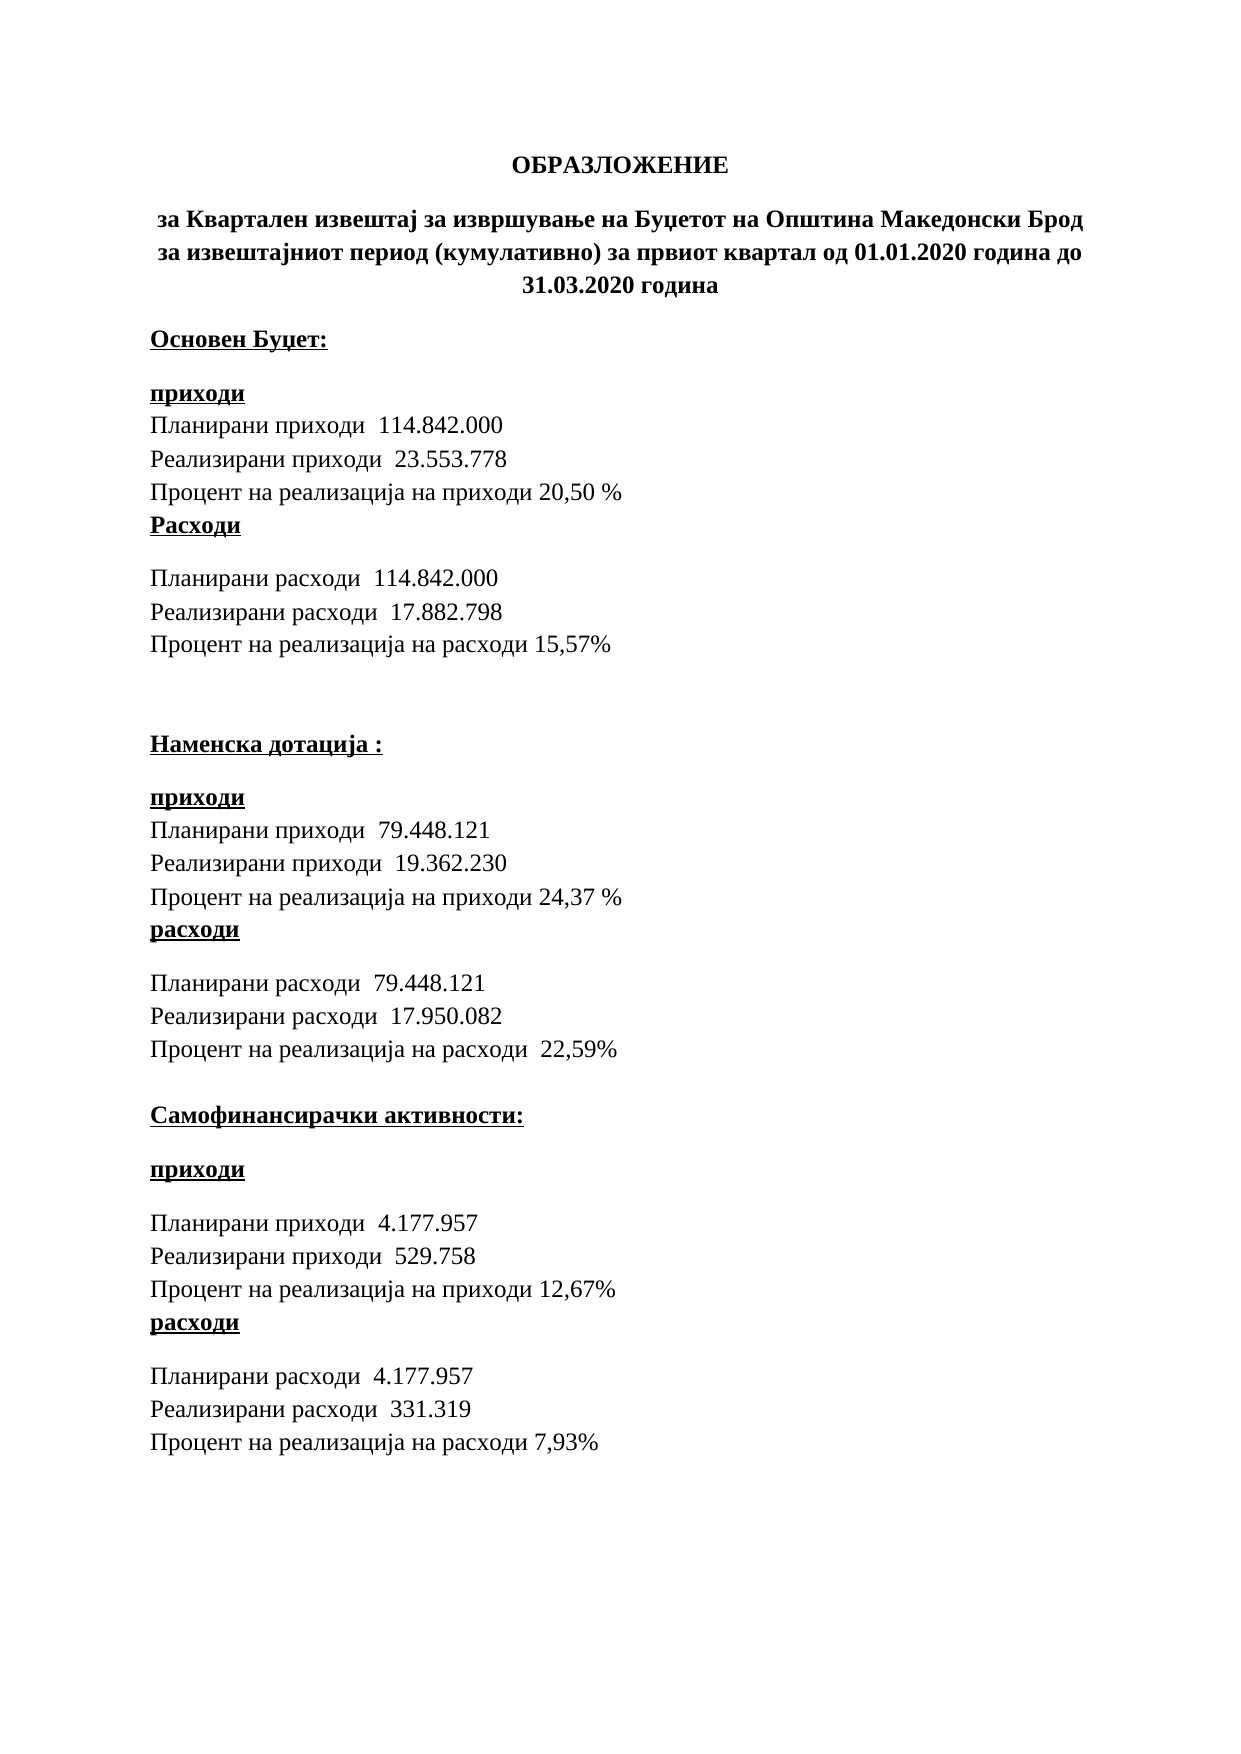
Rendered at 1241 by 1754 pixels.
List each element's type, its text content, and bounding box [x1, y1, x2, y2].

text Планирани расходи 4.177.957 [150, 1361, 1090, 1390]
text приходи [150, 782, 1090, 811]
text Процент на реализација на приходи 20,50 % [150, 477, 1090, 505]
text Процент на реализација на расходи 15,57% [150, 629, 1090, 658]
text Планирани расходи 114.842.000 [150, 563, 1090, 592]
text Реализирани расходи 17.882.798 [150, 597, 1090, 625]
text Планирани приходи 4.177.957 [150, 1208, 1090, 1237]
text Самофинансирачки активности: [150, 1101, 1090, 1129]
text Процент на реализација на приходи 12,67% [150, 1274, 1090, 1303]
text Планирани приходи 79.448.121 [150, 816, 1090, 844]
text Процент на реализација на приходи 24,37 % [150, 882, 1090, 910]
text за Квартален извештај за извршување на Буџетот на Општина Македонски Брод за извештајниот период (кумулативно) за првиот квартал од 01.01.2020 година до 31.03.2020 година [150, 204, 1090, 299]
text Планирани расходи 79.448.121 [150, 968, 1090, 997]
text Реализирани приходи 529.758 [150, 1241, 1090, 1270]
text Расходи [150, 510, 1090, 538]
text расходи [150, 1307, 1090, 1336]
text Процент на реализација на расходи 22,59% [150, 1034, 1090, 1063]
text Планирани приходи 114.842.000 [150, 411, 1090, 439]
text Реализирани расходи 17.950.082 [150, 1001, 1090, 1030]
text Процент на реализација на расходи 7,93% [150, 1427, 1090, 1456]
text приходи [150, 378, 1090, 406]
text приходи [150, 1154, 1090, 1183]
text Реализирани расходи 331.319 [150, 1394, 1090, 1423]
text Основен Буџет: [150, 324, 1090, 352]
text Наменска дотација : [150, 729, 1090, 757]
text Реализирани приходи 19.362.230 [150, 848, 1090, 877]
text ОБРАЗЛОЖЕНИЕ [150, 150, 1090, 179]
text Реализирани приходи 23.553.778 [150, 444, 1090, 472]
text расходи [150, 914, 1090, 943]
